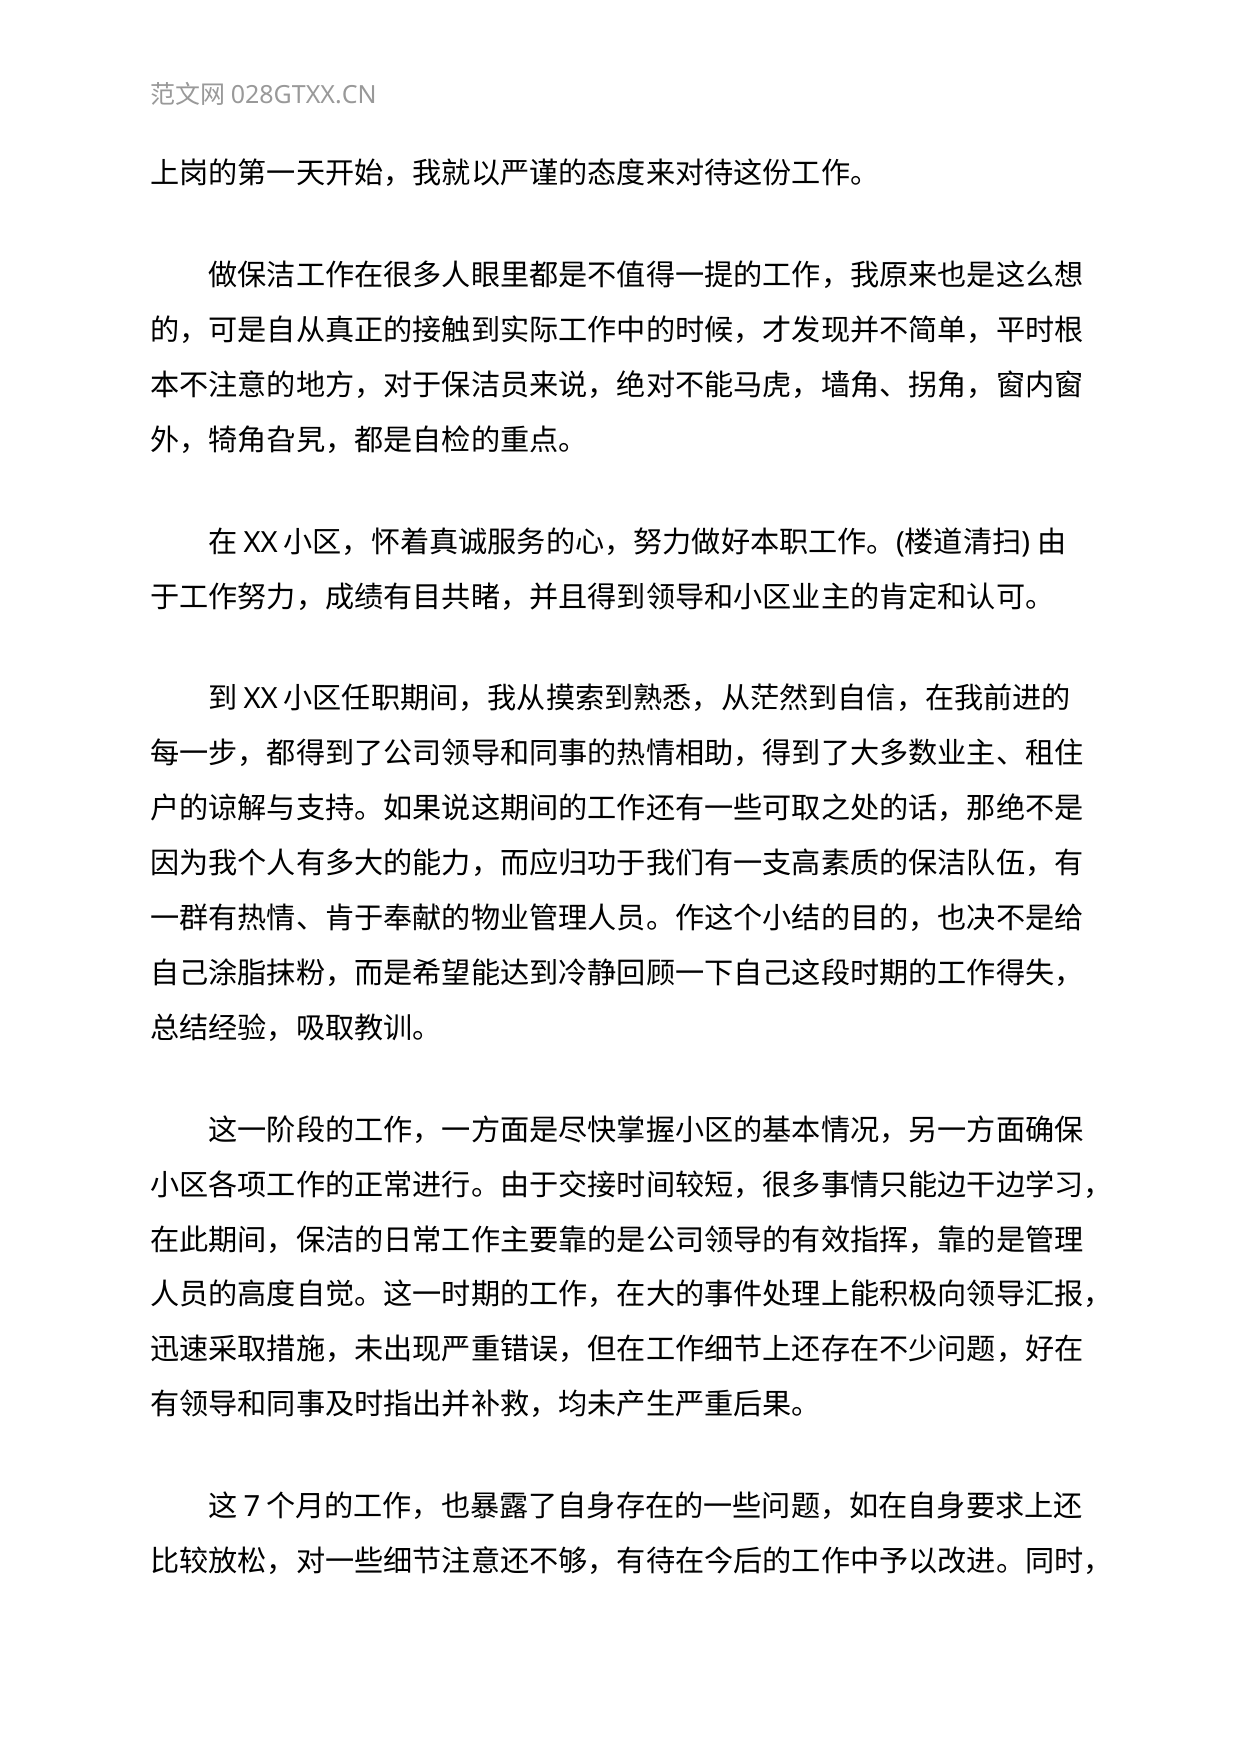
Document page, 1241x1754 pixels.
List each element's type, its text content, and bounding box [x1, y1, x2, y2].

text 在XX小区，怀着真诚服务的心，努力做好本职工作。(楼道清扫) 由于工作努力，成绩有目共睹，并且得到领导和小区业主的肯定和认可。 [150, 518, 1090, 616]
text 这一阶段的工作，一方面是尽快掌握小区的基本情况，另一方面确保小区各项工作的正常进行。由于交接时间较短，很多事情只能边干边学习，在此期间，保洁的日常工作主要靠的是公司领导的有效指挥，靠的是管理人员的高度自觉。这一时期的工作，在大的事件处理上能积极向领导汇报，迅速采取措施，未出现严重错误，但在工作细节上还存在不少问题，好在有领导和同事及时指出并补救，均未产生严重后果。 [150, 1106, 1090, 1423]
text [150, 1482, 1090, 1580]
text 到XX小区任职期间，我从摸索到熟悉，从茫然到自信，在我前进的每一步，都得到了公司领导和同事的热情相助，得到了大多数业主、租住户的谅解与支持。如果说这期间的工作还有一些可取之处的话，那绝不是因为我个人有多大的能力，而应归功于我们有一支高素质的保洁队伍，有一群有热情、肯于奉献的物业管理人员。作这个小结的目的，也决不是给自己涂脂抹粉，而是希望能达到冷静回顾一下自己这段时期的工作得失，总结经验，吸取教训。 [150, 675, 1090, 1047]
text 做保洁工作在很多人眼里都是不值得一提的工作，我原来也是这么想的，可是自从真正的接触到实际工作中的时候，才发现并不简单，平时根本不注意的地方，对于保洁员来说，绝对不能马虎，墙角、拐角，窗内窗外，犄角旮旯，都是自检的重点。 [150, 252, 1090, 459]
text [150, 150, 1090, 192]
